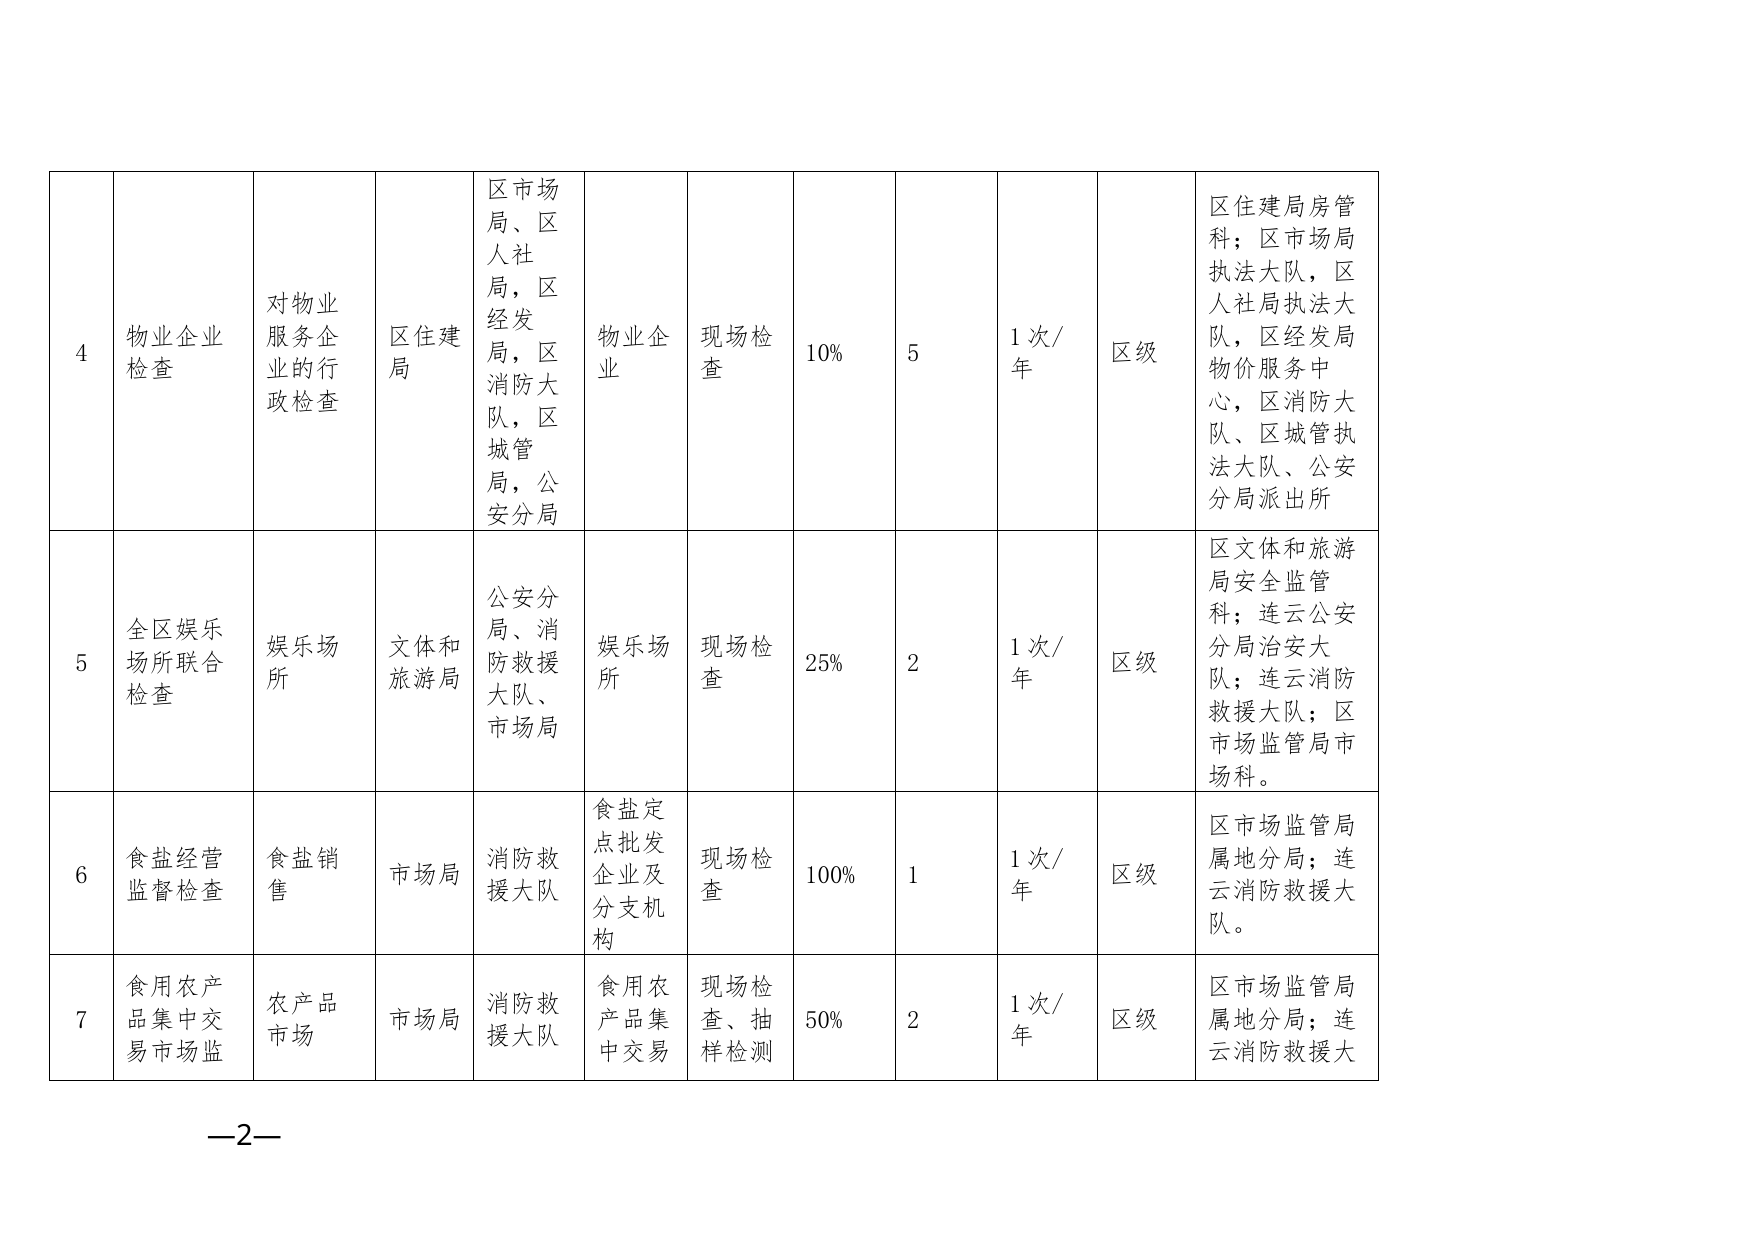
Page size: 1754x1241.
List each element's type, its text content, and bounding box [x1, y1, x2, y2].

table_cell 现场检查 [688, 531, 793, 791]
table_cell 区住建局 [376, 172, 473, 529]
table_cell 6 [50, 792, 113, 954]
table_cell 7 [50, 955, 113, 1080]
table_cell 现场检查、抽样检测 [688, 955, 793, 1080]
table_cell 文体和旅游局 [376, 531, 473, 791]
table_cell 区文体和旅游局安全监管科；连云公安分局治安大队；连云消防救援大队；区市场监管局市场科。 [1196, 531, 1378, 791]
table_cell 食用农产品集中交易市场监督检查 [114, 955, 253, 1080]
table_cell 5 [50, 531, 113, 791]
table_cell 娱乐场所 [585, 531, 687, 791]
table_cell 食盐定点批发企业及分支机构 [585, 792, 687, 954]
table_cell 食盐经营监督检查 [114, 792, 253, 954]
table_cell 娱乐场所 [254, 531, 375, 791]
table_cell 全区娱乐场所联合检查 [114, 531, 253, 791]
table_cell 市场局 [376, 955, 473, 1080]
table_cell 市场局 [376, 792, 473, 954]
table_cell 1次/年 [998, 955, 1097, 1080]
table_cell 5 [896, 172, 997, 529]
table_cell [585, 955, 687, 1080]
table_cell 1 [896, 792, 997, 954]
table_cell 1次/年 [998, 172, 1097, 529]
table_cell 食盐销售 [254, 792, 375, 954]
table_cell 公安分局、消防救援大队、市场局 [474, 531, 584, 791]
table_cell 农产品市场 [254, 955, 375, 1080]
table_cell 区级 [1098, 792, 1195, 954]
table_cell 1次/年 [998, 792, 1097, 954]
table_cell 现场检查 [688, 792, 793, 954]
table_cell 100% [794, 792, 895, 954]
table_cell 10% [794, 172, 895, 529]
table_cell 区市场局、区人社局，区经发局，区消防大队，区城管局，公安分局 [474, 172, 584, 529]
table_cell 25% [794, 531, 895, 791]
table_cell 2 [896, 955, 997, 1080]
table_cell 消防救援大队 [474, 955, 584, 1080]
table_cell 物业企业检查 [114, 172, 253, 529]
table_cell 物业企业 [585, 172, 687, 529]
table_cell 区级 [1098, 955, 1195, 1080]
table_cell 50% [794, 955, 895, 1080]
table_cell 2 [896, 531, 997, 791]
table_cell 区级 [1098, 531, 1195, 791]
table_cell 对物业服务企业的行政检查 [254, 172, 375, 529]
table_cell 现场检查 [688, 172, 793, 529]
table_cell 区级 [1098, 172, 1195, 529]
table_cell 区市场监管局属地分局；连云消防救援大队。 [1196, 792, 1378, 954]
table_cell 1次/年 [998, 531, 1097, 791]
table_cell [1196, 955, 1378, 1080]
table_cell 区住建局房管科；区市场局执法大队，区人社局执法大队，区经发局物价服务中心，区消防大队、区城管执法大队、公安分局派出所 [1196, 172, 1378, 529]
table_cell 4 [50, 172, 113, 529]
table_cell 消防救援大队 [474, 792, 584, 954]
